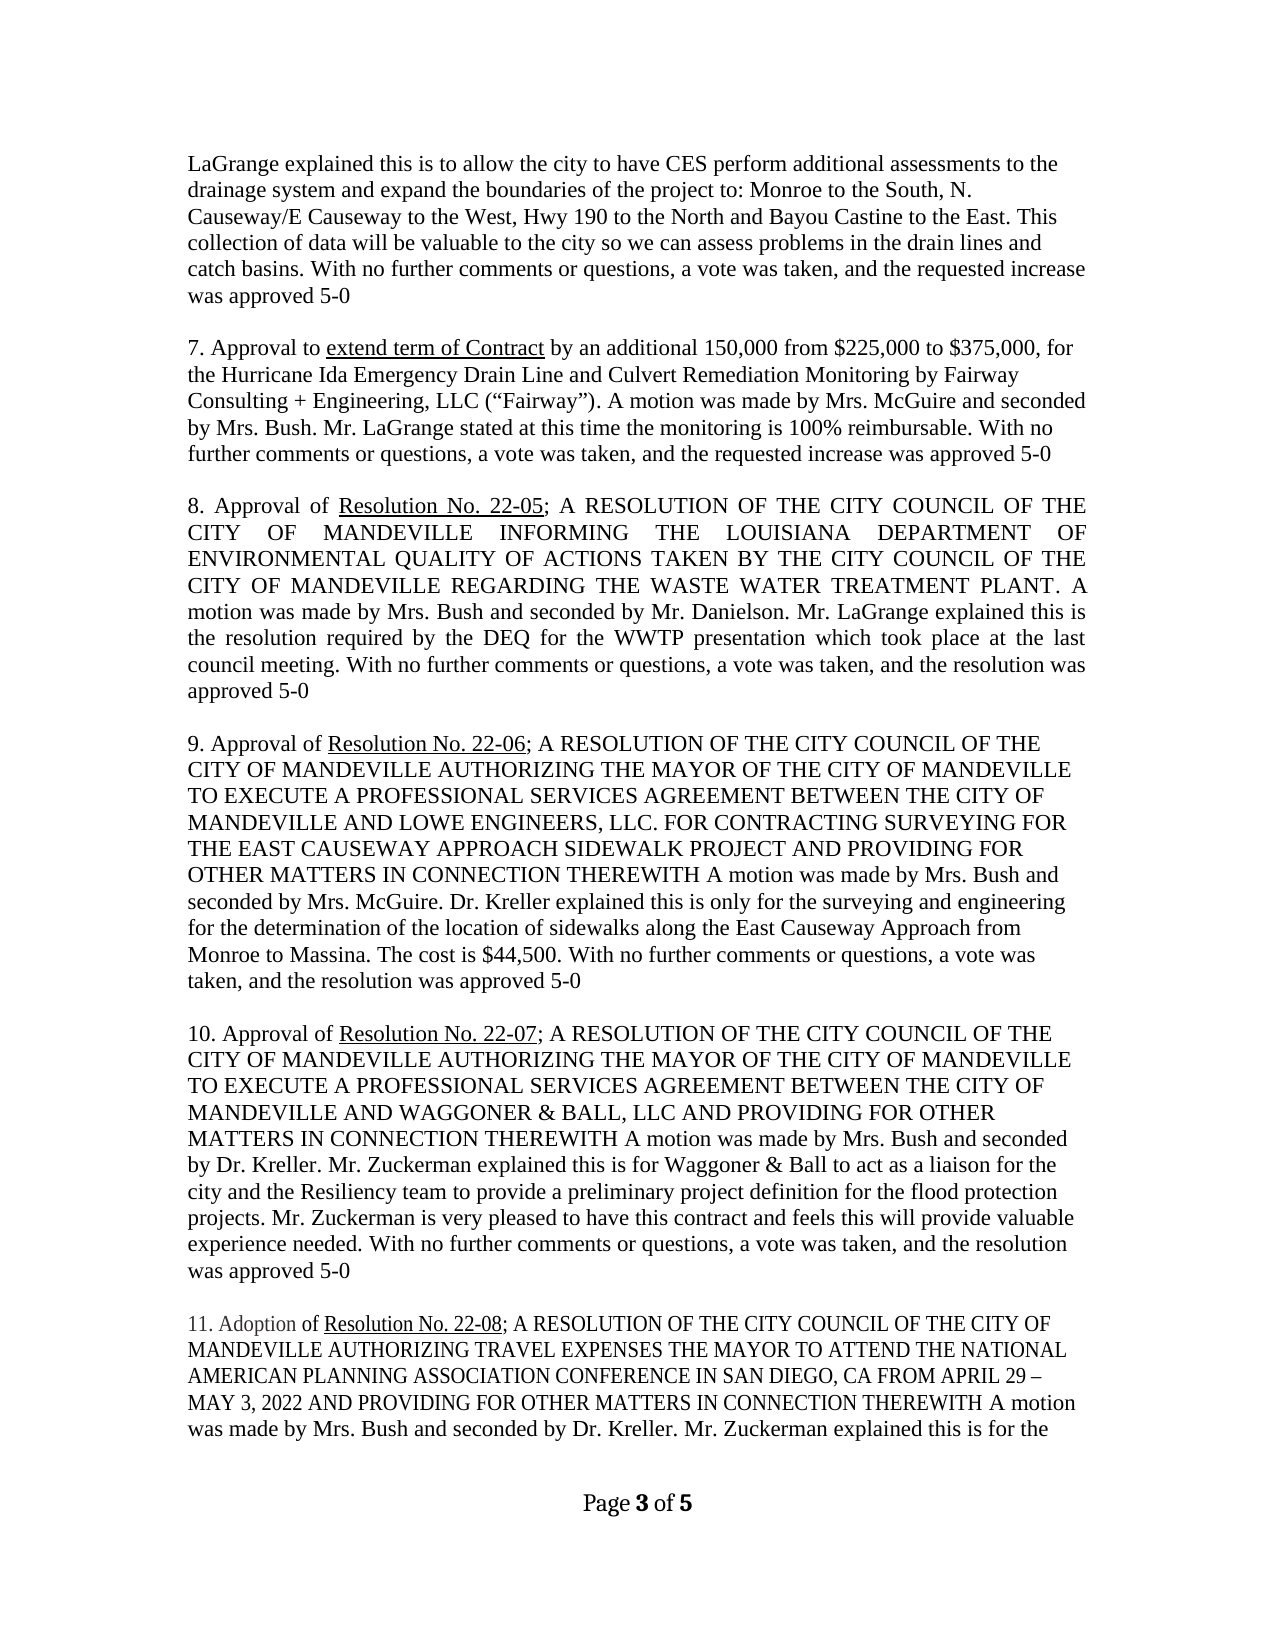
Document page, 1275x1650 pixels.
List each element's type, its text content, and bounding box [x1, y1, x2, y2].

text 10. Approval of Resolution No. 22-07; A RESOLUTION OF THE CITY COUNCIL OF THE CITY OF MANDEVILLE AUTHORIZING THE MAYOR OF THE CITY OF MANDEVILLE TO EXECUTE A PROFESSIONAL SERVICES AGREEMENT BETWEEN THE CITY OF MANDEVILLE AND WAGGONER & BALL, LLC AND PROVIDING FOR OTHER MATTERS IN CONNECTION THEREWITH A motion was made by Mrs. Bush and seconded by Dr. Kreller. Mr. Zuckerman explained this is for Waggoner & Ball to act as a liaison for the city and the Resiliency team to provide a preliminary project definition for the flood protection projects. Mr. Zuckerman is very pleased to have this contract and feels this will provide valuable experience needed. With no further comments or questions, a vote was taken, and the resolution was approved 5-0 [187, 1020, 1087, 1283]
text 8. Approval of Resolution No. 22-05; A RESOLUTION OF THE CITY COUNCIL OF THE CITY OF MANDEVILLE INFORMING THE LOUISIANA DEPARTMENT OF ENVIRONMENTAL QUALITY OF ACTIONS TAKEN BY THE CITY COUNCIL OF THE CITY OF MANDEVILLE REGARDING THE WASTE WATER TREATMENT PLANT. A motion was made by Mrs. Bush and seconded by Mr. Danielson. Mr. LaGrange explained this is the resolution required by the DEQ for the WWTP presentation which took place at the last council meeting. With no further comments or questions, a vote was taken, and the resolution was approved 5-0 [187, 493, 1087, 703]
text 9. Approval of Resolution No. 22-06; A RESOLUTION OF THE CITY COUNCIL OF THE CITY OF MANDEVILLE AUTHORIZING THE MAYOR OF THE CITY OF MANDEVILLE TO EXECUTE A PROFESSIONAL SERVICES AGREEMENT BETWEEN THE CITY OF MANDEVILLE AND LOWE ENGINEERS, LLC. FOR CONTRACTING SURVEYING FOR THE EAST CAUSEWAY APPROACH SIDEWALK PROJECT AND PROVIDING FOR OTHER MATTERS IN CONNECTION THEREWITH A motion was made by Mrs. Bush and seconded by Mrs. McGuire. Dr. Kreller explained this is only for the surveying and engineering for the determination of the location of sidewalks along the East Causeway Approach from Monroe to Massina. The cost is $44,500. With no further comments or questions, a vote was taken, and the resolution was approved 5-0 [187, 730, 1087, 993]
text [187, 150, 1087, 308]
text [187, 1309, 1087, 1441]
text 7. Approval to extend term of Contract by an additional 150,000 from $225,000 to $375,000, for the Hurricane Ida Emergency Drain Line and Culvert Remediation Monitoring by Fairway Consulting + Engineering, LLC (“Fairway”). A motion was made by Mrs. McGuire and seconded by Mrs. Bush. Mr. LaGrange stated at this time the monitoring is 100% reimbursable. With no further comments or questions, a vote was taken, and the requested increase was approved 5-0 [187, 334, 1087, 466]
